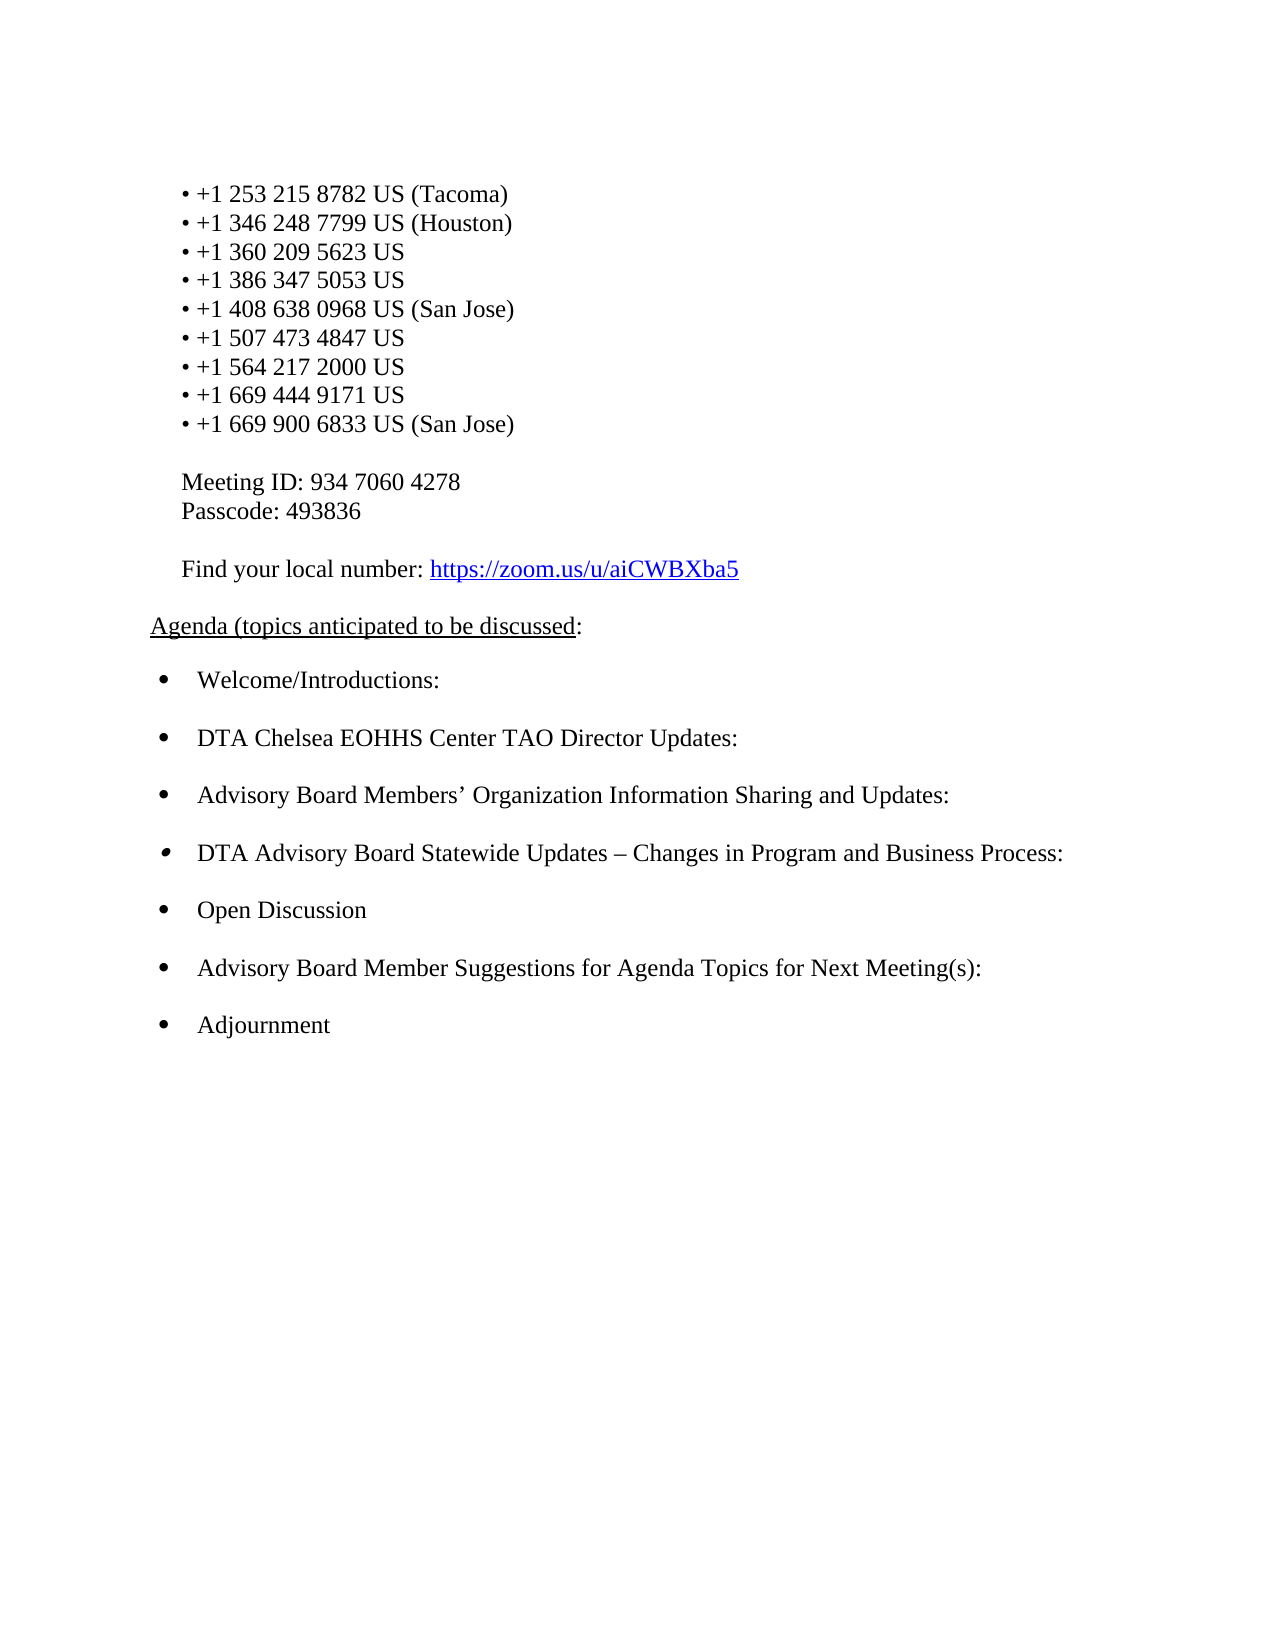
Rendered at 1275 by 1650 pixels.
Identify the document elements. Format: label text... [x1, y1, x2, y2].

list Adjournment [159, 1010, 1125, 1039]
list DTA Advisory Board Statewide Updates – Changes in Program and Business Process: [159, 838, 1125, 866]
list Advisory Board Members’ Organization Information Sharing and Updates: [159, 780, 1125, 809]
list DTA Chelsea EOHHS Center TAO Director Updates: [159, 723, 1125, 751]
text Agenda (topics anticipated to be discussed: [150, 611, 1125, 640]
list Advisory Board Member Suggestions for Agenda Topics for Next Meeting(s): [159, 953, 1125, 981]
list Open Discussion [159, 895, 1125, 924]
list Welcome/Introductions: [159, 665, 1125, 694]
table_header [150, 150, 1125, 582]
